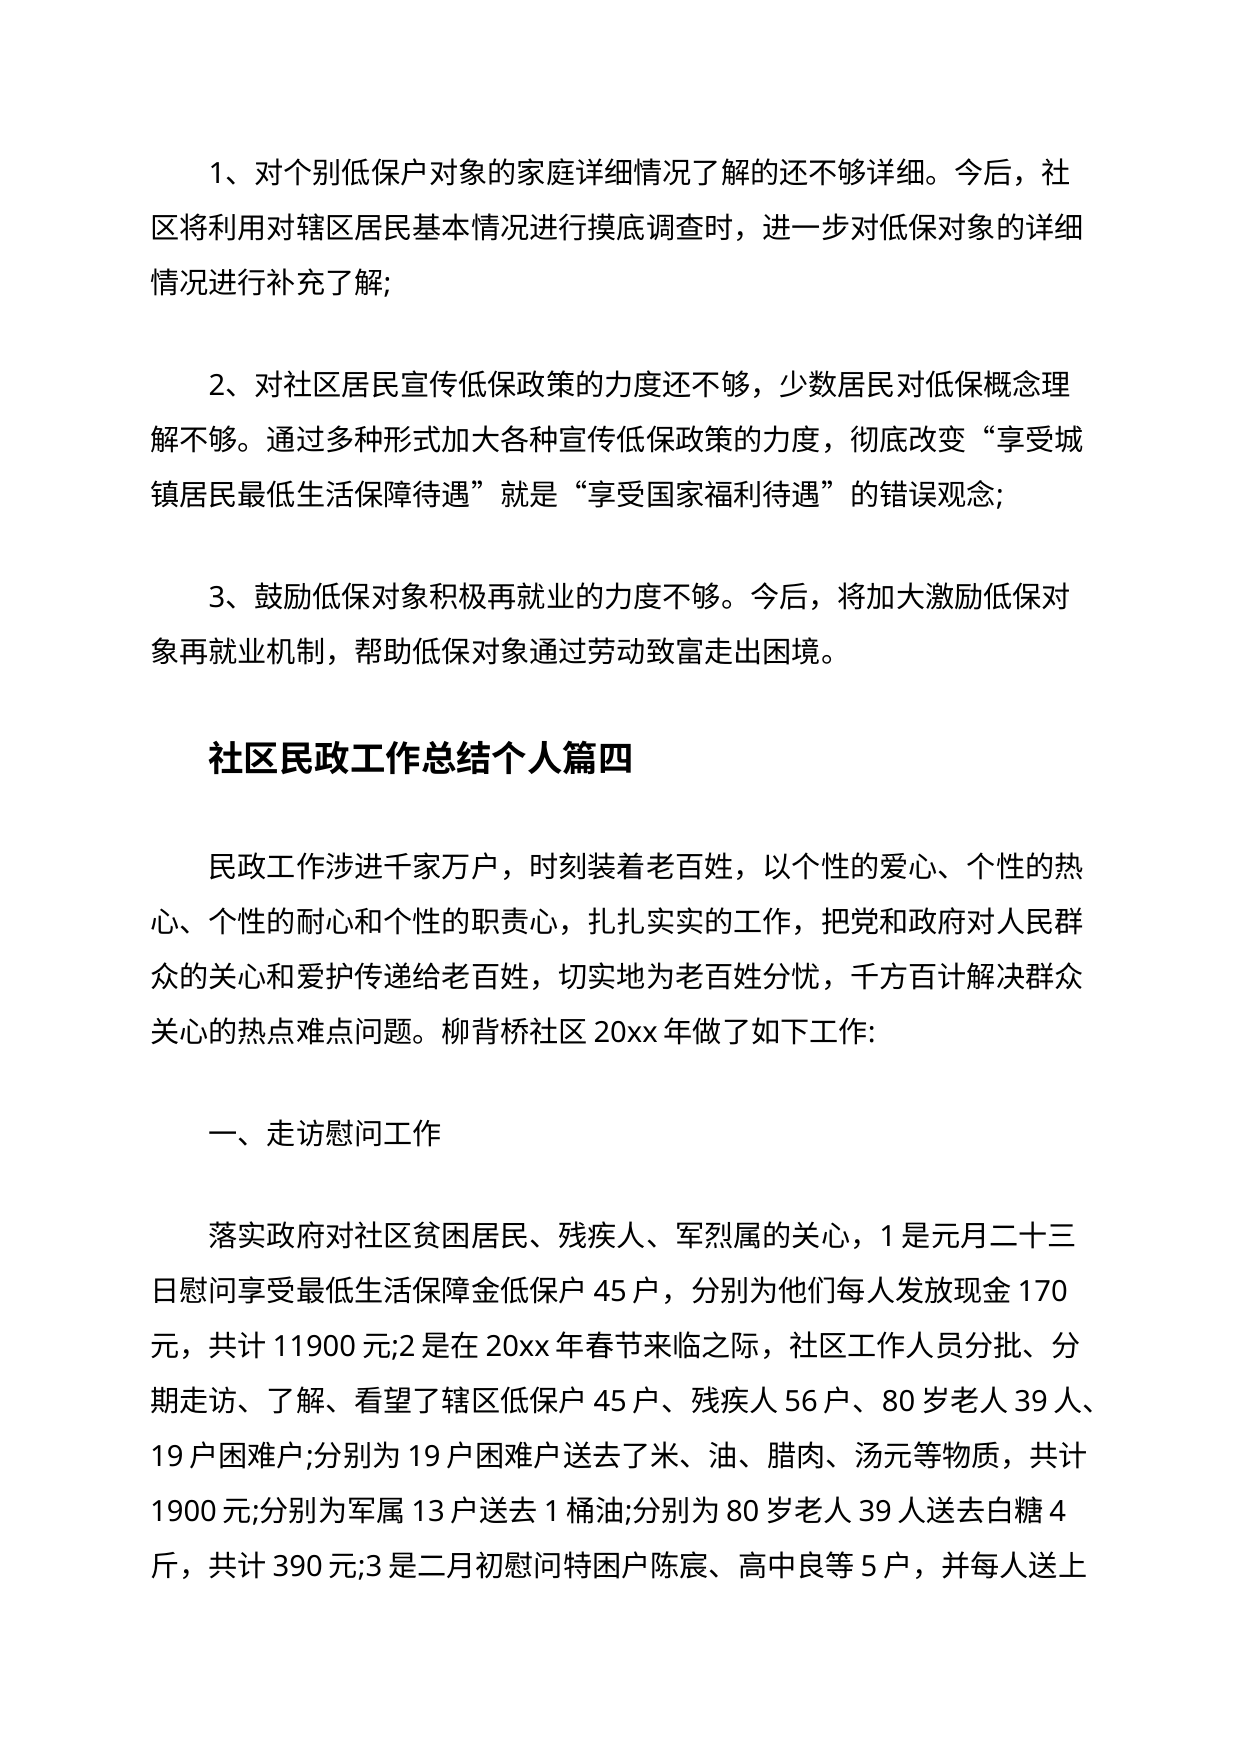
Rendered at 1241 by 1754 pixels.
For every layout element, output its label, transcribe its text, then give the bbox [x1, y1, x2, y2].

text 社区民政工作总结个人篇四 [150, 731, 1090, 782]
text 1、对个别低保户对象的家庭详细情况了解的还不够详细。今后，社区将利用对辖区居民基本情况进行摸底调查时，进一步对低保对象的详细情况进行补充了解; [150, 150, 1090, 302]
text 3、鼓励低保对象积极再就业的力度不够。今后，将加大激励低保对象再就业机制，帮助低保对象通过劳动致富走出困境。 [150, 574, 1090, 671]
text 民政工作涉进千家万户，时刻装着老百姓，以个性的爱心、个性的热心、个性的耐心和个性的职责心，扎扎实实的工作，把党和政府对人民群众的关心和爱护传递给老百姓，切实地为老百姓分忧，千方百计解决群众关心的热点难点问题。柳背桥社区20xx年做了如下工作: [150, 844, 1090, 1051]
text 一、走访慰问工作 [150, 1111, 1090, 1153]
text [150, 1212, 1090, 1585]
text 2、对社区居民宣传低保政策的力度还不够，少数居民对低保概念理解不够。通过多种形式加大各种宣传低保政策的力度，彻底改变“享受城镇居民最低生活保障待遇”就是“享受国家福利待遇”的错误观念; [150, 362, 1090, 514]
